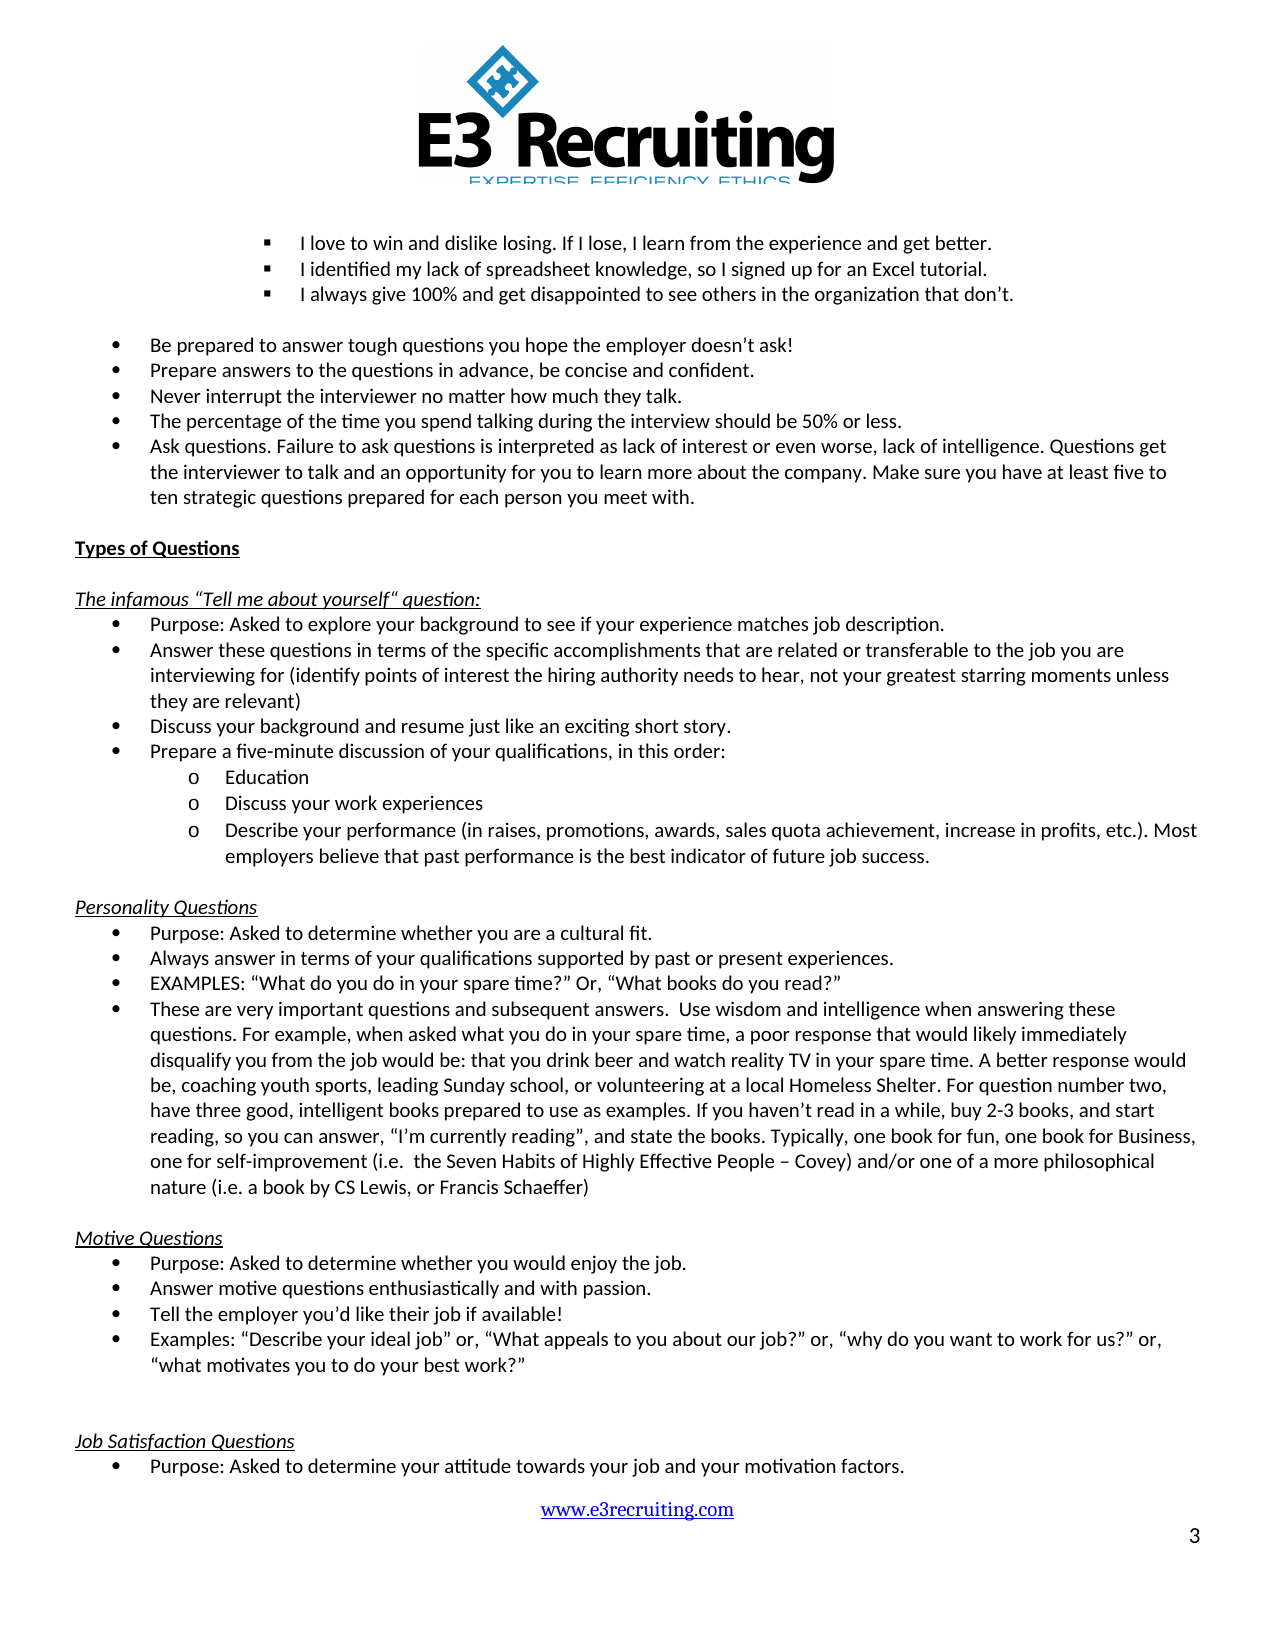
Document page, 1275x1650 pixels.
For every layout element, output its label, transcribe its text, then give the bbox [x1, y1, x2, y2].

list Purpose: Asked to explore your background to see if your experience matches job description. [112, 612, 1200, 637]
text Job Satisfaction Questions [75, 1428, 1200, 1453]
list I always give 100% and get disappointed to see others in the organization that don’t. [262, 281, 1200, 307]
list Describe your performance (in raises, promotions, awards, sales quota achievement, increase in profits, etc.). Most employers believe that past performance is the best indicator of future job success. [187, 817, 1200, 869]
list Education [187, 764, 1200, 791]
list Answer these questions in terms of the specific accomplishments that are related or transferable to the job you are interviewing for (identify points of interest the hiring authority needs to hear, not your greatest starring moments unless they are relevant) [112, 637, 1200, 713]
list Examples: “Describe your ideal job” or, “What appeals to you about our job?” or, “why do you want to work for us?” or, “what motivates you to do your best work?” [112, 1326, 1200, 1377]
list I love to win and dislike losing. If I lose, I learn from the experience and get better. [262, 230, 1200, 256]
text Motive Questions [75, 1225, 1200, 1250]
list I identified my lack of spreadsheet knowledge, so I signed up for an Excel tutorial. [262, 256, 1200, 281]
text Personality Questions [75, 894, 1200, 920]
list Prepare answers to the questions in advance, be concise and confident. [112, 357, 1200, 383]
list EXAMPLES: “What do you do in your spare time?” Or, “What books do you read?” [112, 971, 1200, 996]
list Never interrupt the interviewer no matter how much they talk. [112, 383, 1200, 408]
picture [418, 45, 834, 184]
list Discuss your background and resume just like an exciting short story. [112, 713, 1200, 739]
list Discuss your work experiences [187, 791, 1200, 817]
list Prepare a five-minute discussion of your qualifications, in this order: [112, 739, 1200, 764]
list Be prepared to answer tough questions you hope the employer doesn’t ask! [112, 332, 1200, 357]
list Answer motive questions enthusiastically and with passion. [112, 1276, 1200, 1301]
text Types of Questions [75, 535, 1200, 561]
list Purpose: Asked to determine your attitude towards your job and your motivation factors. [112, 1453, 1200, 1479]
list The percentage of the time you spend talking during the interview should be 50% or less. [112, 408, 1200, 434]
list Purpose: Asked to determine whether you are a cultural fit. [112, 920, 1200, 945]
list Ask questions. Failure to ask questions is interpreted as lack of interest or even worse, lack of intelligence. Questions get the interviewer to talk and an opportunity for you to learn more about the company. Make sure you have at least five to ten strategic questions prepared for each person you meet with. [112, 434, 1200, 510]
list Tell the employer you’d like their job if available! [112, 1301, 1200, 1326]
text The infamous “Tell me about yourself“ question: [75, 586, 1200, 612]
list These are very important questions and subsequent answers. Use wisdom and intelligence when answering these questions. For example, when asked what you do in your spare time, a poor response that would likely immediately disqualify you from the job would be: that you drink beer and watch reality TV in your spare time. A better response would be, coaching youth sports, leading Sunday school, or volunteering at a local Homeless Shelter. For question number two, have three good, intelligent books prepared to use as examples. If you haven’t read in a while, buy 2-3 books, and start reading, so you can answer, “I’m currently reading”, and state the books. Typically, one book for fun, one book for Business, one for self-improvement (i.e. the Seven Habits of Highly Effective People – Covey) and/or one of a more philosophical nature (i.e. a book by CS Lewis, or Francis Schaeffer) [112, 996, 1200, 1199]
list Always answer in terms of your qualifications supported by past or present experiences. [112, 945, 1200, 971]
list Purpose: Asked to determine whether you would enjoy the job. [112, 1250, 1200, 1276]
